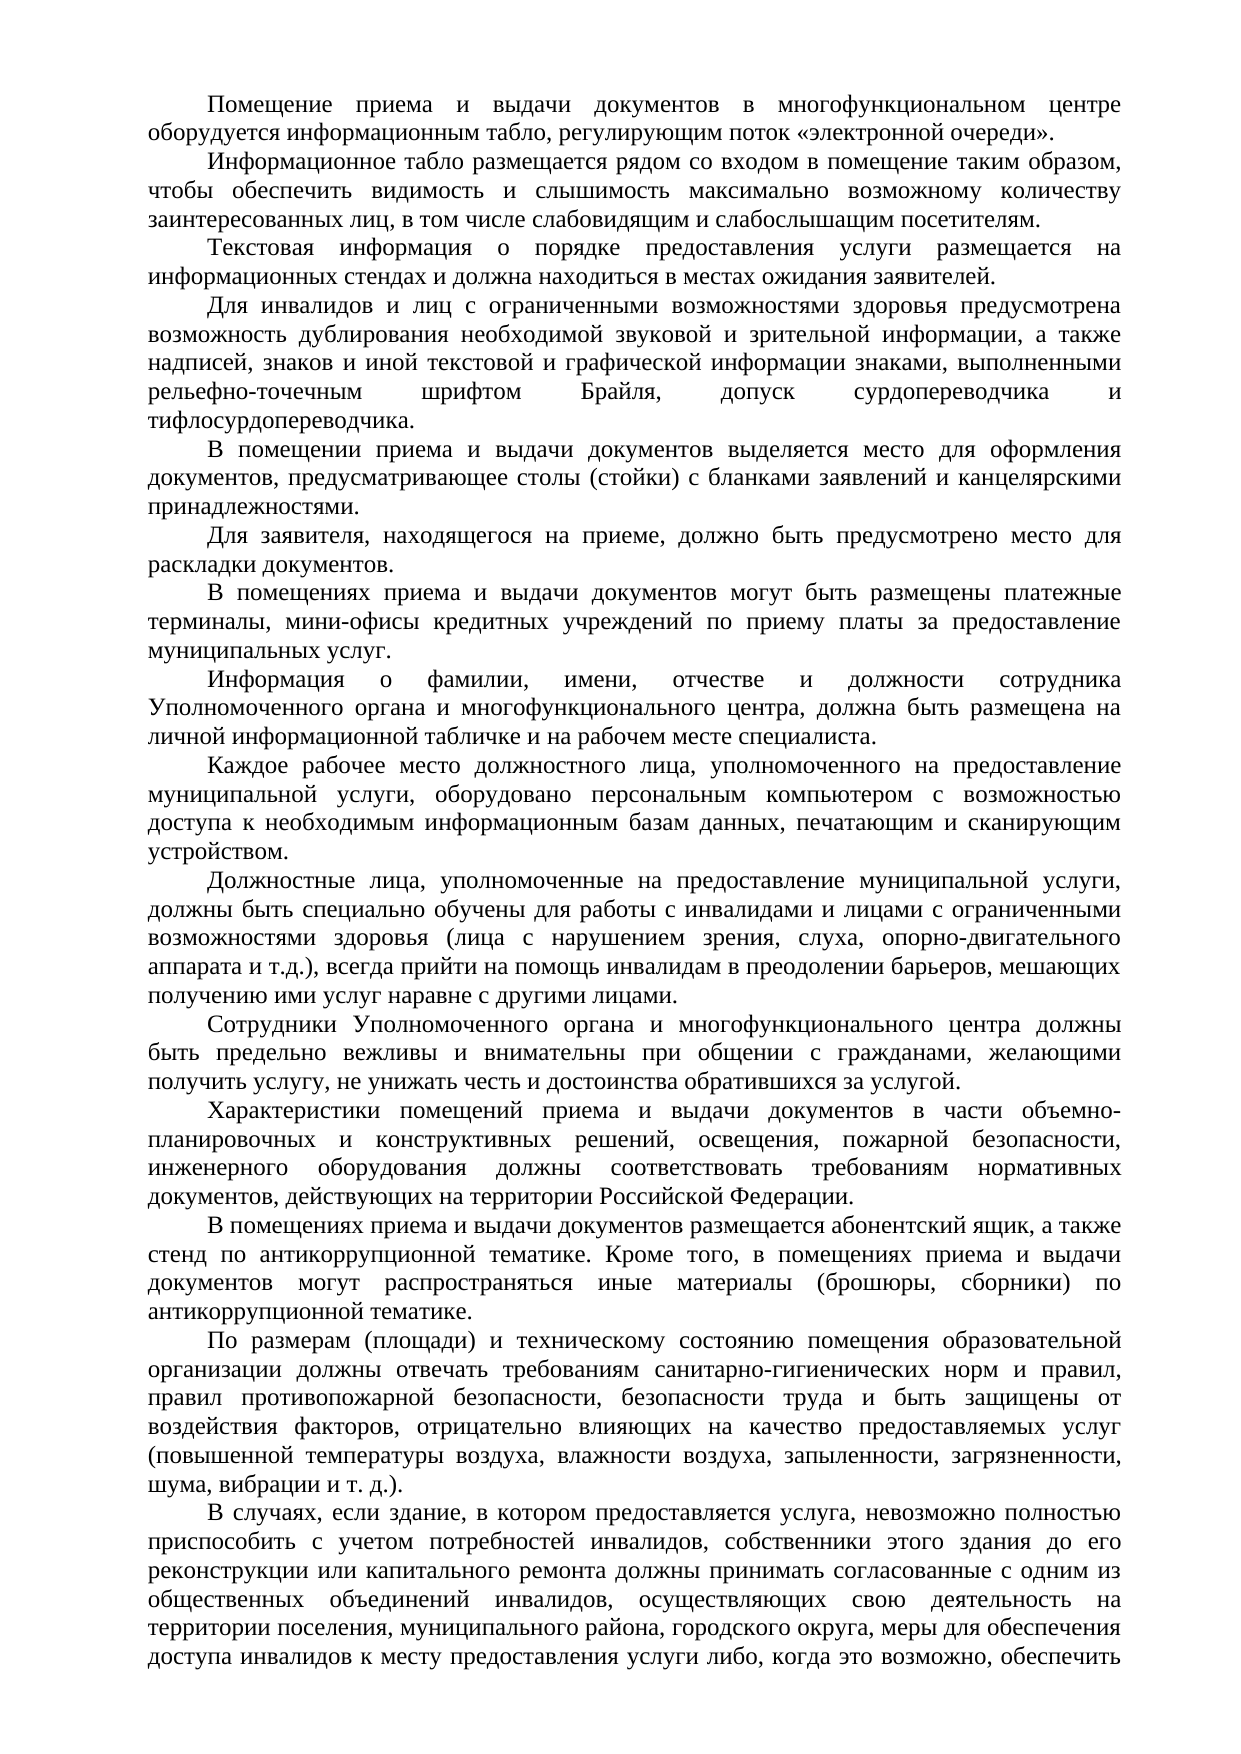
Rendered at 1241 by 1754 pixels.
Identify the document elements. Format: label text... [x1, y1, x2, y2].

text В помещениях приема и выдачи документов размещается абонентский ящик, а также стенд по антикоррупционной тематике. Кроме того, в помещениях приема и выдачи документов могут распространяться иные материалы (брошюры, сборники) по антикоррупционной тематике. [148, 1210, 1122, 1325]
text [148, 1497, 1122, 1670]
text Сотрудники Уполномоченного органа и многофункционального центра должны быть предельно вежливы и внимательны при общении с гражданами, желающими получить услугу, не унижать честь и достоинства обратившихся за услугой. [148, 1009, 1122, 1095]
text Информация о фамилии, имени, отчестве и должности сотрудника Уполномоченного органа и многофункционального центра, должна быть размещена на личной информационной табличке и на рабочем месте специалиста. [148, 664, 1122, 750]
text По размерам (площади) и техническому состоянию помещения образовательной организации должны отвечать требованиям санитарно-гигиенических норм и правил, правил противопожарной безопасности, безопасности труда и быть защищены от воздействия факторов, отрицательно влияющих на качество предоставляемых услуг (повышенной температуры воздуха, влажности воздуха, запыленности, загрязненности, шума, вибрации и т. д.). [148, 1325, 1122, 1497]
text Характеристики помещений приема и выдачи документов в части объемно-планировочных и конструктивных решений, освещения, пожарной безопасности, инженерного оборудования должны соответствовать требованиям нормативных документов, действующих на территории Российской Федерации. [148, 1095, 1122, 1210]
text Для инвалидов и лиц с ограниченными возможностями здоровья предусмотрена возможность дублирования необходимой звуковой и зрительной информации, а также надписей, знаков и иной текстовой и графической информации знаками, выполненными рельефно-точечным шрифтом Брайля, допуск сурдопереводчика и тифлосурдопереводчика. [148, 290, 1122, 434]
text Для заявителя, находящегося на приеме, должно быть предусмотрено место для раскладки документов. [148, 520, 1122, 577]
text Текстовая информация о порядке предоставления услуги размещается на информационных стендах и должна находиться в местах ожидания заявителей. [148, 232, 1122, 290]
text Информационное табло размещается рядом со входом в помещение таким образом, чтобы обеспечить видимость и слышимость максимально возможному количеству заинтересованных лиц, в том числе слабовидящим и слабослышащим посетителям. [148, 146, 1122, 232]
text В помещениях приема и выдачи документов могут быть размещены платежные терминалы, мини-офисы кредитных учреждений по приему платы за предоставление муниципальных услуг. [148, 577, 1122, 664]
text Помещение приема и выдачи документов в многофункциональном центре оборудуется информационным табло, регулирующим поток «электронной очереди». [148, 89, 1122, 146]
text Должностные лица, уполномоченные на предоставление муниципальной услуги, должны быть специально обучены для работы с инвалидами и лицами с ограниченными возможностями здоровья (лица с нарушением зрения, слуха, опорно-двигательного аппарата и т.д.), всегда прийти на помощь инвалидам в преодолении барьеров, мешающих получению ими услуг наравне с другими лицами. [148, 865, 1122, 1009]
text Каждое рабочее место должностного лица, уполномоченного на предоставление муниципальной услуги, оборудовано персональным компьютером с возможностью доступа к необходимым информационным базам данных, печатающим и сканирующим устройством. [148, 750, 1122, 865]
text В помещении приема и выдачи документов выделяется место для оформления документов, предусматривающее столы (стойки) с бланками заявлений и канцелярскими принадлежностями. [148, 434, 1122, 520]
